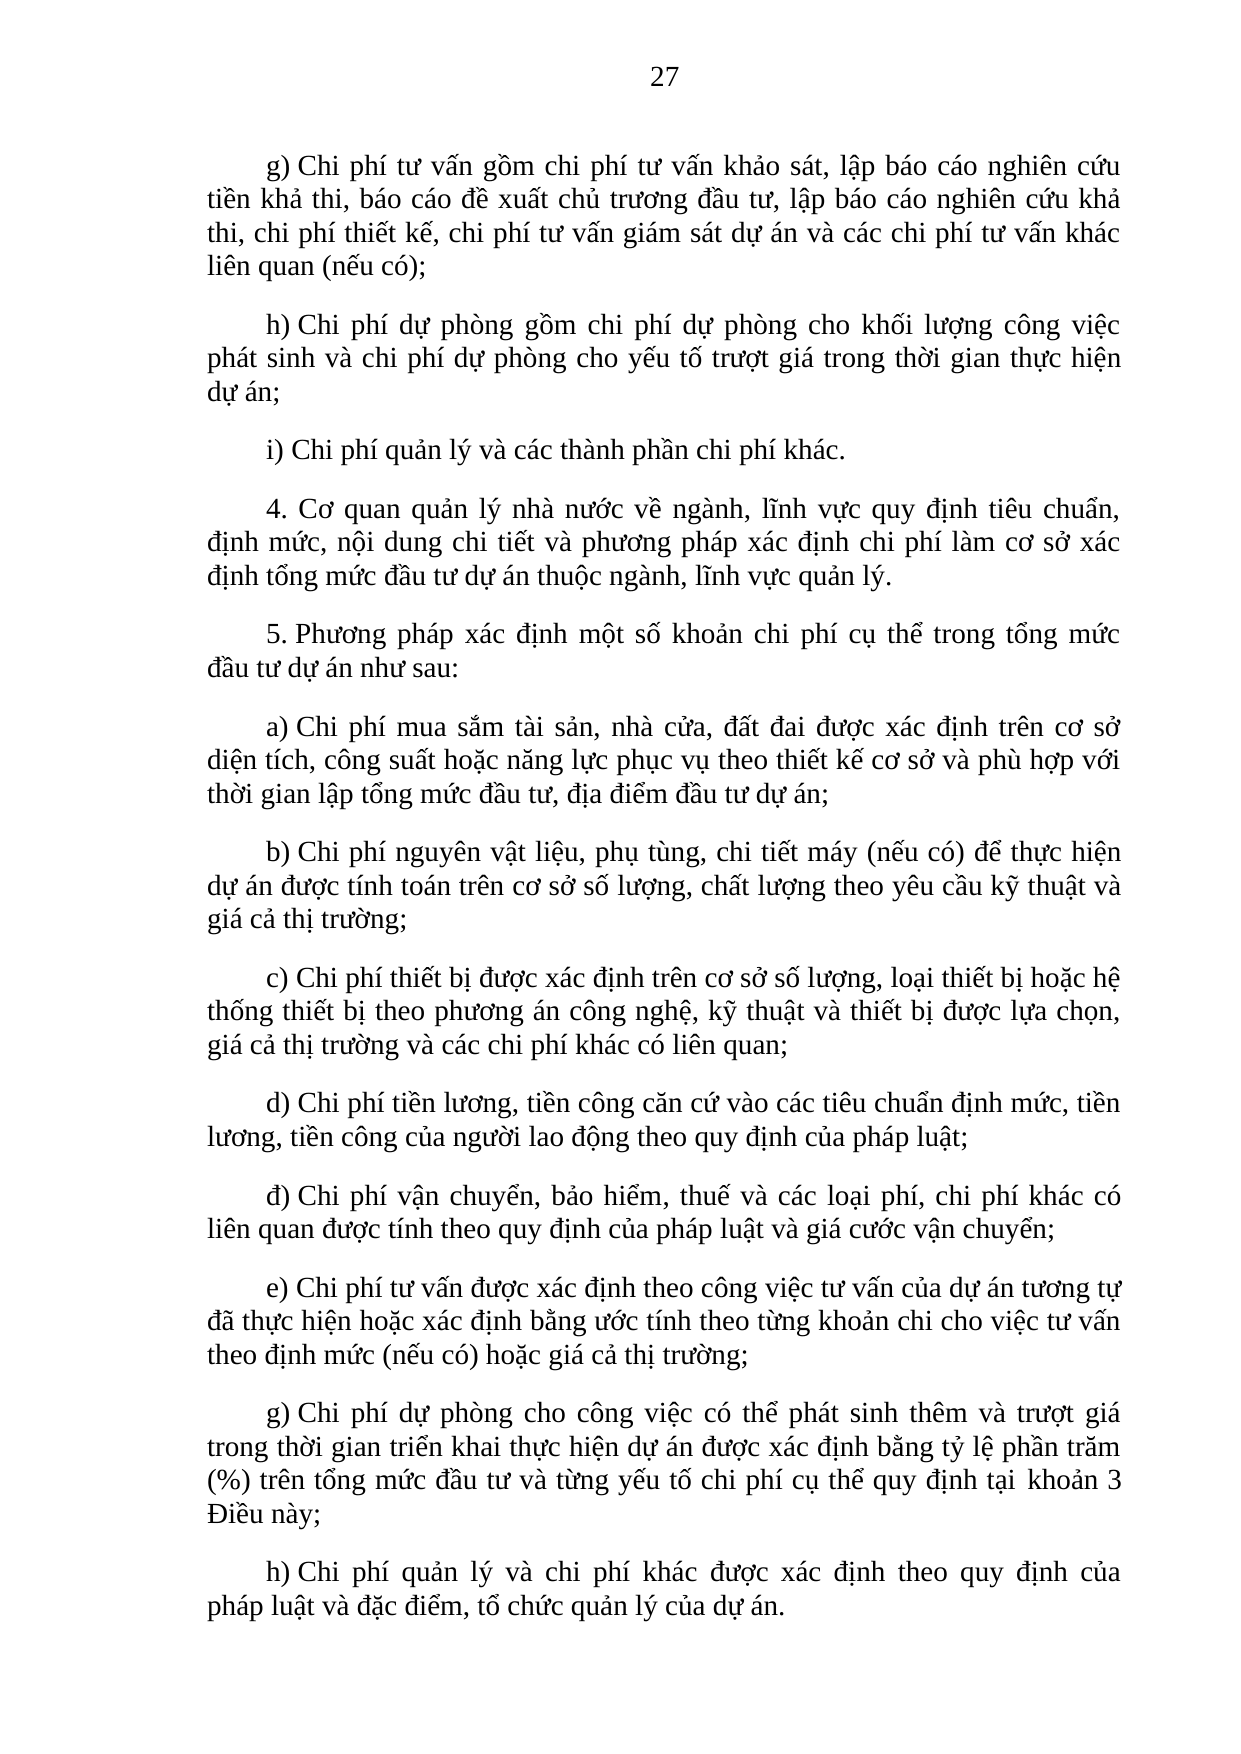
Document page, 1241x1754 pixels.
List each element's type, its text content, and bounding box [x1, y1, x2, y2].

text d) Chi phí tiền lương, tiền công căn cứ vào các tiêu chuẩn định mức, tiền lương, tiền công của người lao động theo quy định của pháp luật; [207, 1086, 1122, 1153]
text g) Chi phí tư vấn gồm chi phí tư vấn khảo sát, lập báo cáo nghiên cứu tiền khả thi, báo cáo đề xuất chủ trương đầu tư, lập báo cáo nghiên cứu khả thi, chi phí thiết kế, chi phí tư vấn giám sát dự án và các chi phí tư vấn khác liên quan (nếu có); [207, 148, 1122, 282]
text a) Chi phí mua sắm tài sản, nhà cửa, đất đai được xác định trên cơ sở diện tích, công suất hoặc năng lực phục vụ theo thiết kế cơ sở và phù hợp với thời gian lập tổng mức đầu tư, địa điểm đầu tư dự án; [207, 709, 1122, 809]
text c) Chi phí thiết bị được xác định trên cơ sở số lượng, loại thiết bị hoặc hệ thống thiết bị theo phương án công nghệ, kỹ thuật và thiết bị được lựa chọn, giá cả thị trường và các chi phí khác có liên quan; [207, 960, 1122, 1061]
text 5. Phương pháp xác định một số khoản chi phí cụ thể trong tổng mức đầu tư dự án như sau: [207, 617, 1122, 684]
text đ) Chi phí vận chuyển, bảo hiểm, thuế và các loại phí, chi phí khác có liên quan được tính theo quy định của pháp luật và giá cước vận chuyển; [207, 1178, 1122, 1245]
text 4. Cơ quan quản lý nhà nước về ngành, lĩnh vực quy định tiêu chuẩn, định mức, nội dung chi tiết và phương pháp xác định chi phí làm cơ sở xác định tổng mức đầu tư dự án thuộc ngành, lĩnh vực quản lý. [207, 491, 1122, 592]
text i) Chi phí quản lý và các thành phần chi phí khác. [207, 432, 1122, 466]
text h) Chi phí dự phòng gồm chi phí dự phòng cho khối lượng công việc phát sinh và chi phí dự phòng cho yếu tố trượt giá trong thời gian thực hiện dự án; [207, 307, 1122, 407]
text e) Chi phí tư vấn được xác định theo công việc tư vấn của dự án tương tự đã thực hiện hoặc xác định bằng ước tính theo từng khoản chi cho việc tư vấn theo định mức (nếu có) hoặc giá cả thị trường; [207, 1270, 1122, 1370]
text b) Chi phí nguyên vật liệu, phụ tùng, chi tiết máy (nếu có) để thực hiện dự án được tính toán trên cơ sở số lượng, chất lượng theo yêu cầu kỹ thuật và giá cả thị trường; [207, 834, 1122, 935]
text g) Chi phí dự phòng cho công việc có thể phát sinh thêm và trượt giá trong thời gian triển khai thực hiện dự án được xác định bằng tỷ lệ phần trăm (%) trên tổng mức đầu tư và từng yếu tố chi phí cụ thể quy định tại khoản 3 Điều này; [207, 1395, 1122, 1529]
text h) Chi phí quản lý và chi phí khác được xác định theo quy định của pháp luật và đặc điểm, tổ chức quản lý của dự án. [207, 1554, 1122, 1622]
